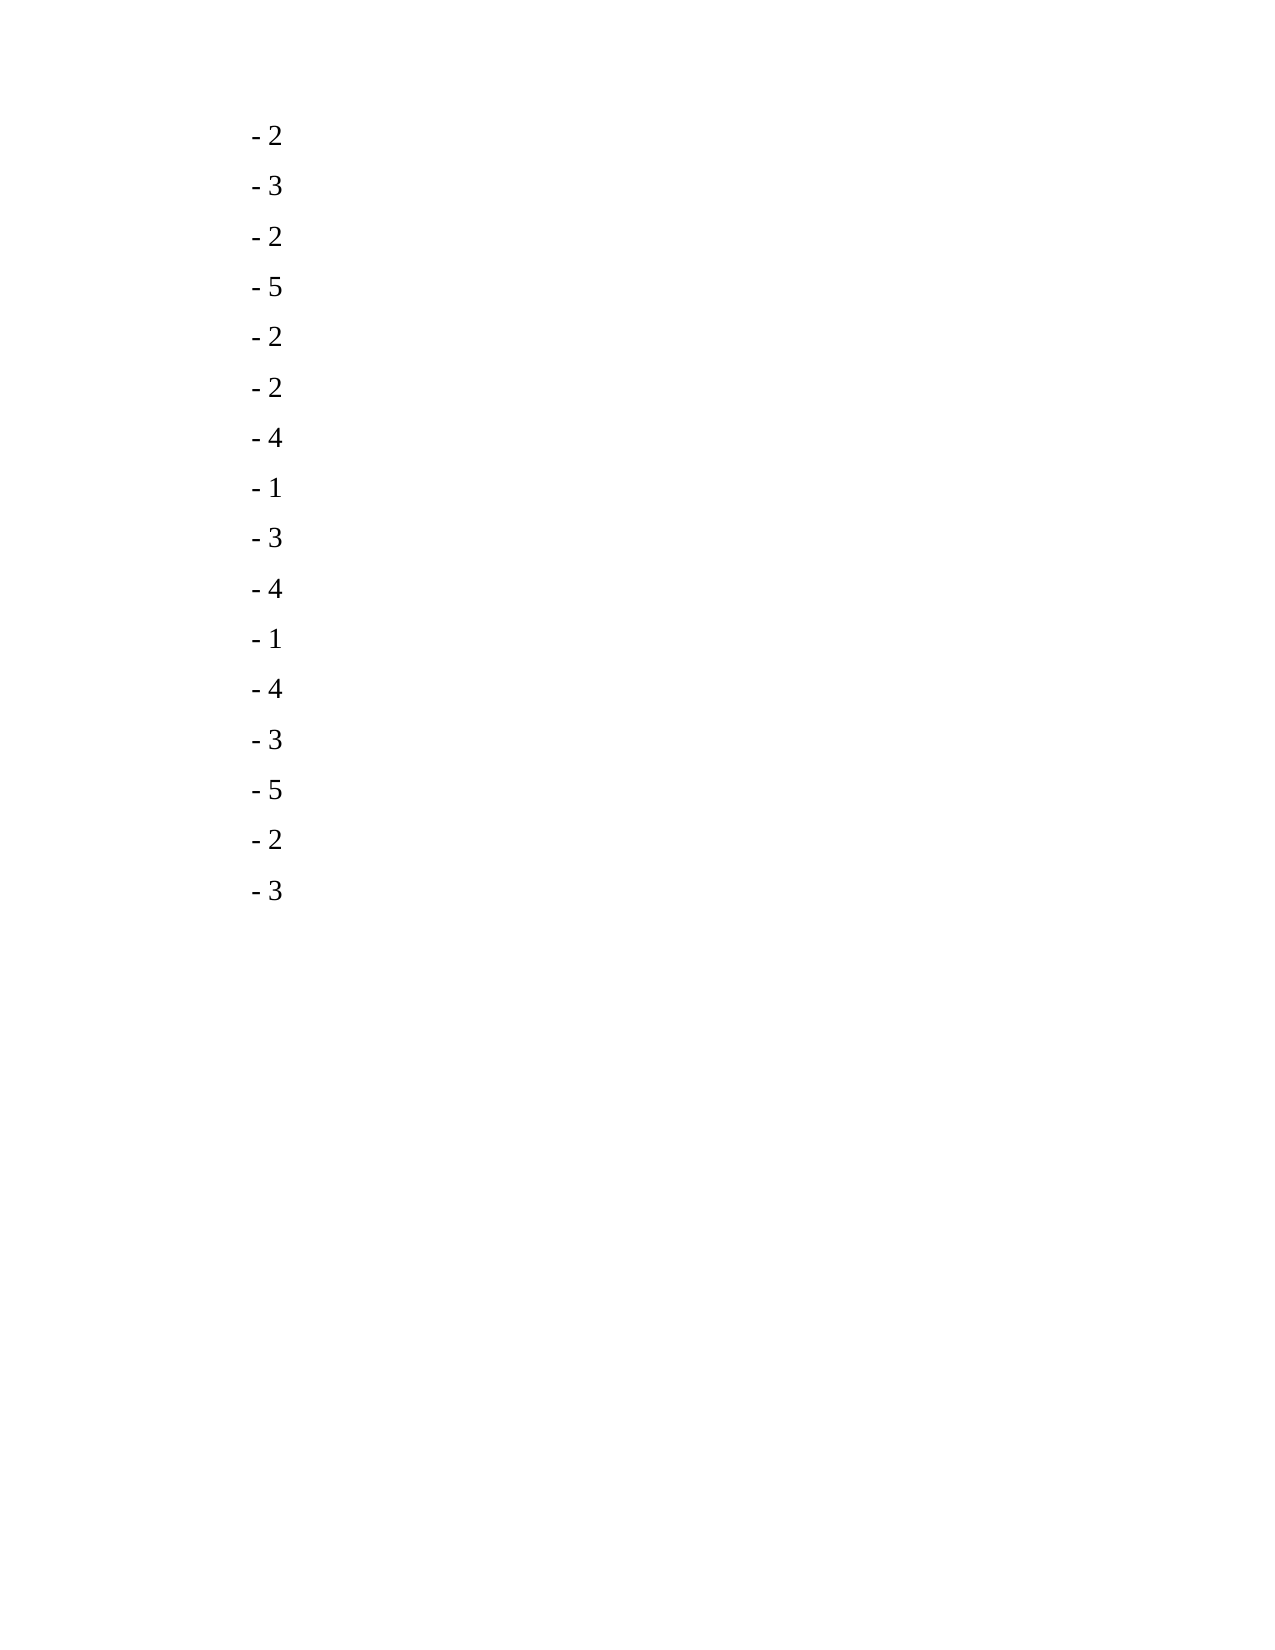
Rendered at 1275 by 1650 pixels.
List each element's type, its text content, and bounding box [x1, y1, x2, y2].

text - 4 [177, 571, 1186, 604]
text - 2 [177, 319, 1186, 353]
text - 5 [177, 269, 1186, 303]
text - 3 [177, 521, 1186, 554]
text - 3 [177, 168, 1186, 202]
text - 2 [177, 118, 1186, 152]
text - 1 [177, 470, 1186, 504]
text - 2 [177, 219, 1186, 252]
text - 2 [177, 370, 1186, 403]
text - 3 [177, 722, 1186, 755]
text - 5 [177, 772, 1186, 806]
text - 1 [177, 621, 1186, 655]
text - 3 [177, 873, 1186, 906]
text - 2 [177, 822, 1186, 856]
text - 4 [177, 420, 1186, 453]
text - 4 [177, 672, 1186, 705]
